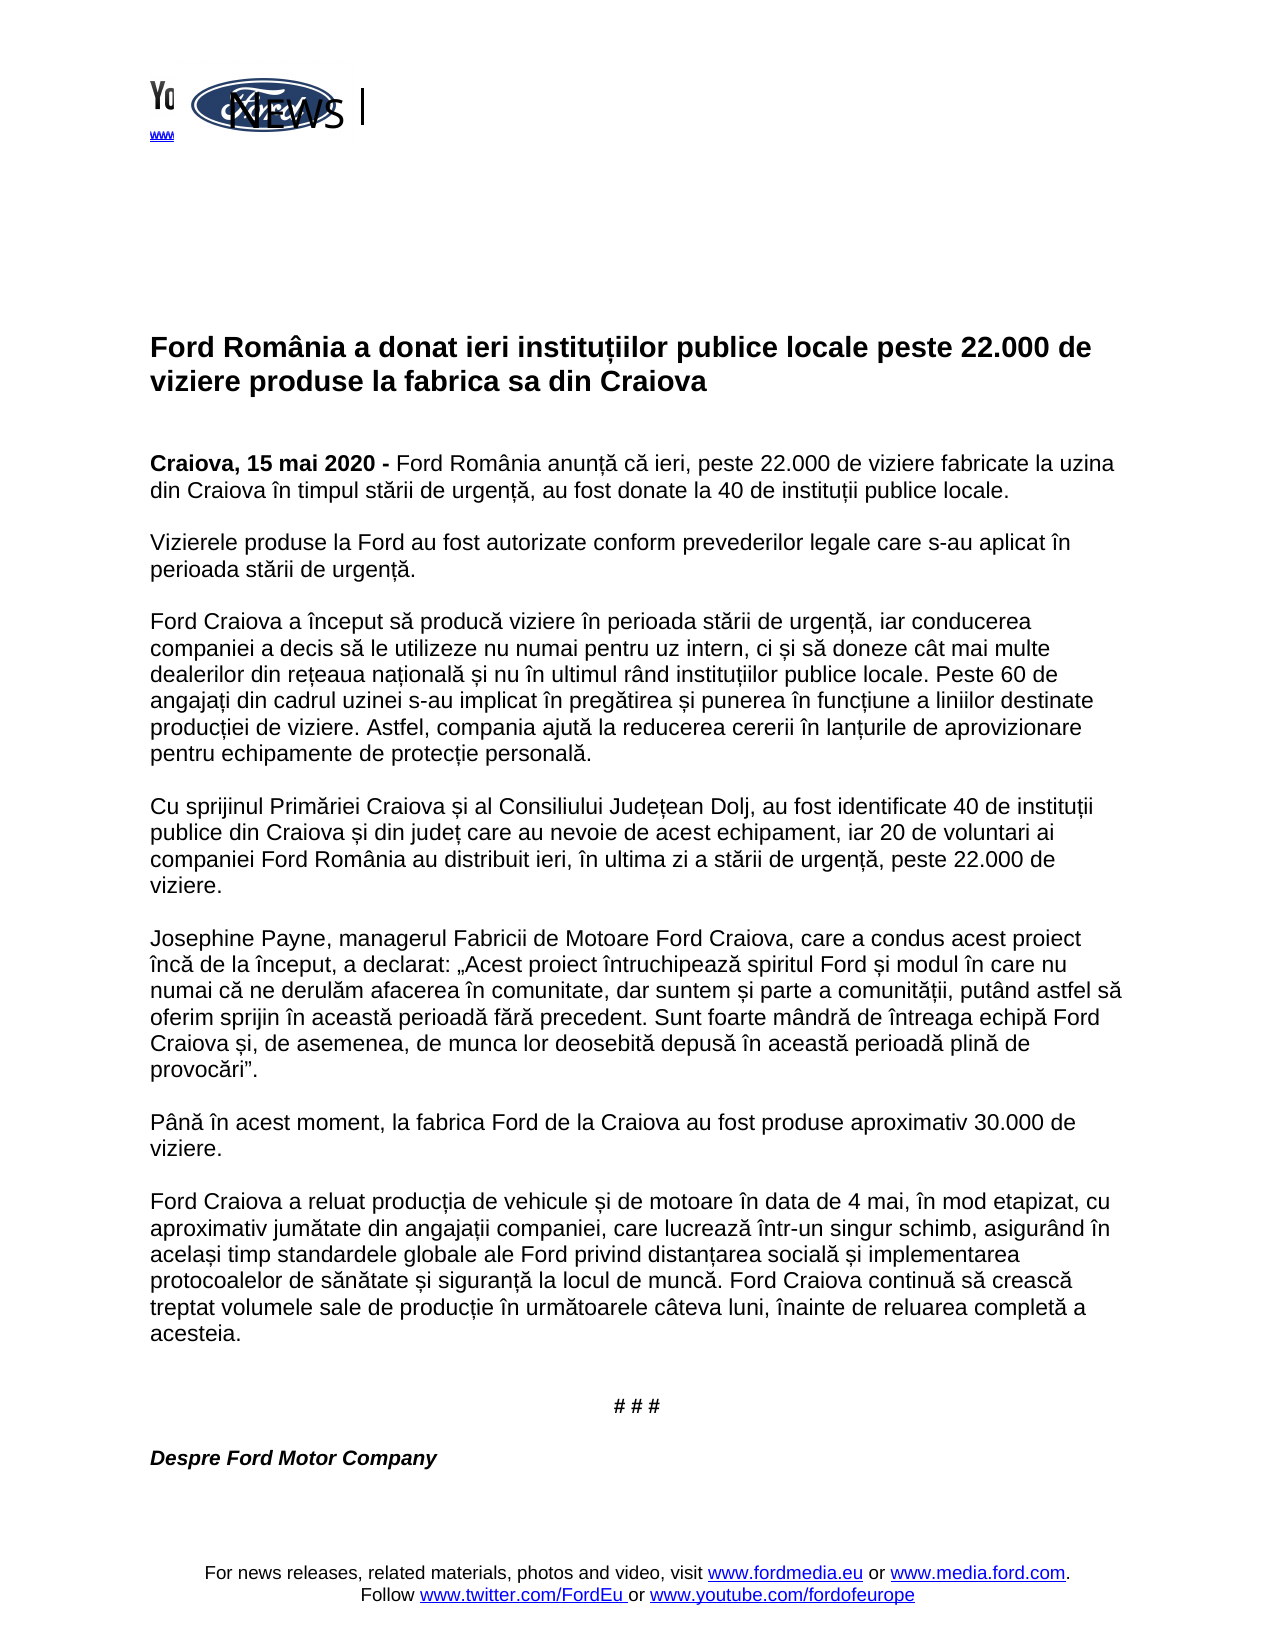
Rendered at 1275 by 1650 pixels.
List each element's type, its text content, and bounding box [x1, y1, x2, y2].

picture [150, 60, 354, 150]
text Până în acest moment, la fabrica Ford de la Craiova au fost produse aproximativ 30.000 de viziere. [150, 1109, 1125, 1162]
text Craiova, 15 mai 2020 - Ford România anunță că ieri, peste 22.000 de viziere fabricate la uzina din Craiova în timpul stării de urgență, au fost donate la 40 de instituții publice locale. [150, 450, 1125, 503]
text Despre Ford Motor Company [150, 1442, 1125, 1470]
text Vizierele produse la Ford au fost autorizate conform prevederilor legale care s-au aplicat în perioada stării de urgență. [150, 529, 1125, 582]
text Ford România a donat ieri instituțiilor publice locale peste 22.000 de viziere produse la fabrica sa din Craiova [150, 330, 1125, 397]
text Ford Craiova a început să producă viziere în perioada stării de urgență, iar conducerea companiei a decis să le utilizeze nu numai pentru uz intern, ci și să doneze cât mai multe dealerilor din rețeaua națională și nu în ultimul rând instituțiilor publice locale. Peste 60 de angajați din cadrul uzinei s-au implicat în pregătirea și punerea în funcțiune a liniilor destinate producției de viziere. Astfel, compania ajută la reducerea cererii în lanțurile de aprovizionare pentru echipamente de protecție personală. [150, 608, 1125, 766]
text # # # [150, 1394, 1125, 1418]
text Josephine Payne, managerul Fabricii de Motoare Ford Craiova, care a condus acest proiect încă de la început, a declarat: „Acest proiect întruchipează spiritul Ford și modul în care nu numai că ne derulăm afacerea în comunitate, dar suntem și parte a comunității, putând astfel să oferim sprijin în această perioadă fără precedent. Sunt foarte mândră de întreaga echipă Ford Craiova și, de asemenea, de munca lor deosebită depusă în această perioadă plină de provocări”. [150, 924, 1125, 1083]
text Ford Craiova a reluat producția de vehicule și de motoare în data de 4 mai, în mod etapizat, cu aproximativ jumătate din angajații companiei, care lucrează într-un singur schimb, asigurând în același timp standardele globale ale Ford privind distanțarea socială și implementarea protocoalelor de sănătate și siguranță la locul de muncă. Ford Craiova continuă să crească treptat volumele sale de producție în următoarele câteva luni, înainte de reluarea completă a acesteia. [150, 1188, 1125, 1346]
text Cu sprijinul Primăriei Craiova și al Consiliului Județean Dolj, au fost identificate 40 de instituții publice din Craiova și din județ care au nevoie de acest echipament, iar 20 de voluntari ai companiei Ford România au distribuit ieri, în ultima zi a stării de urgență, peste 22.000 de viziere. [150, 793, 1125, 898]
